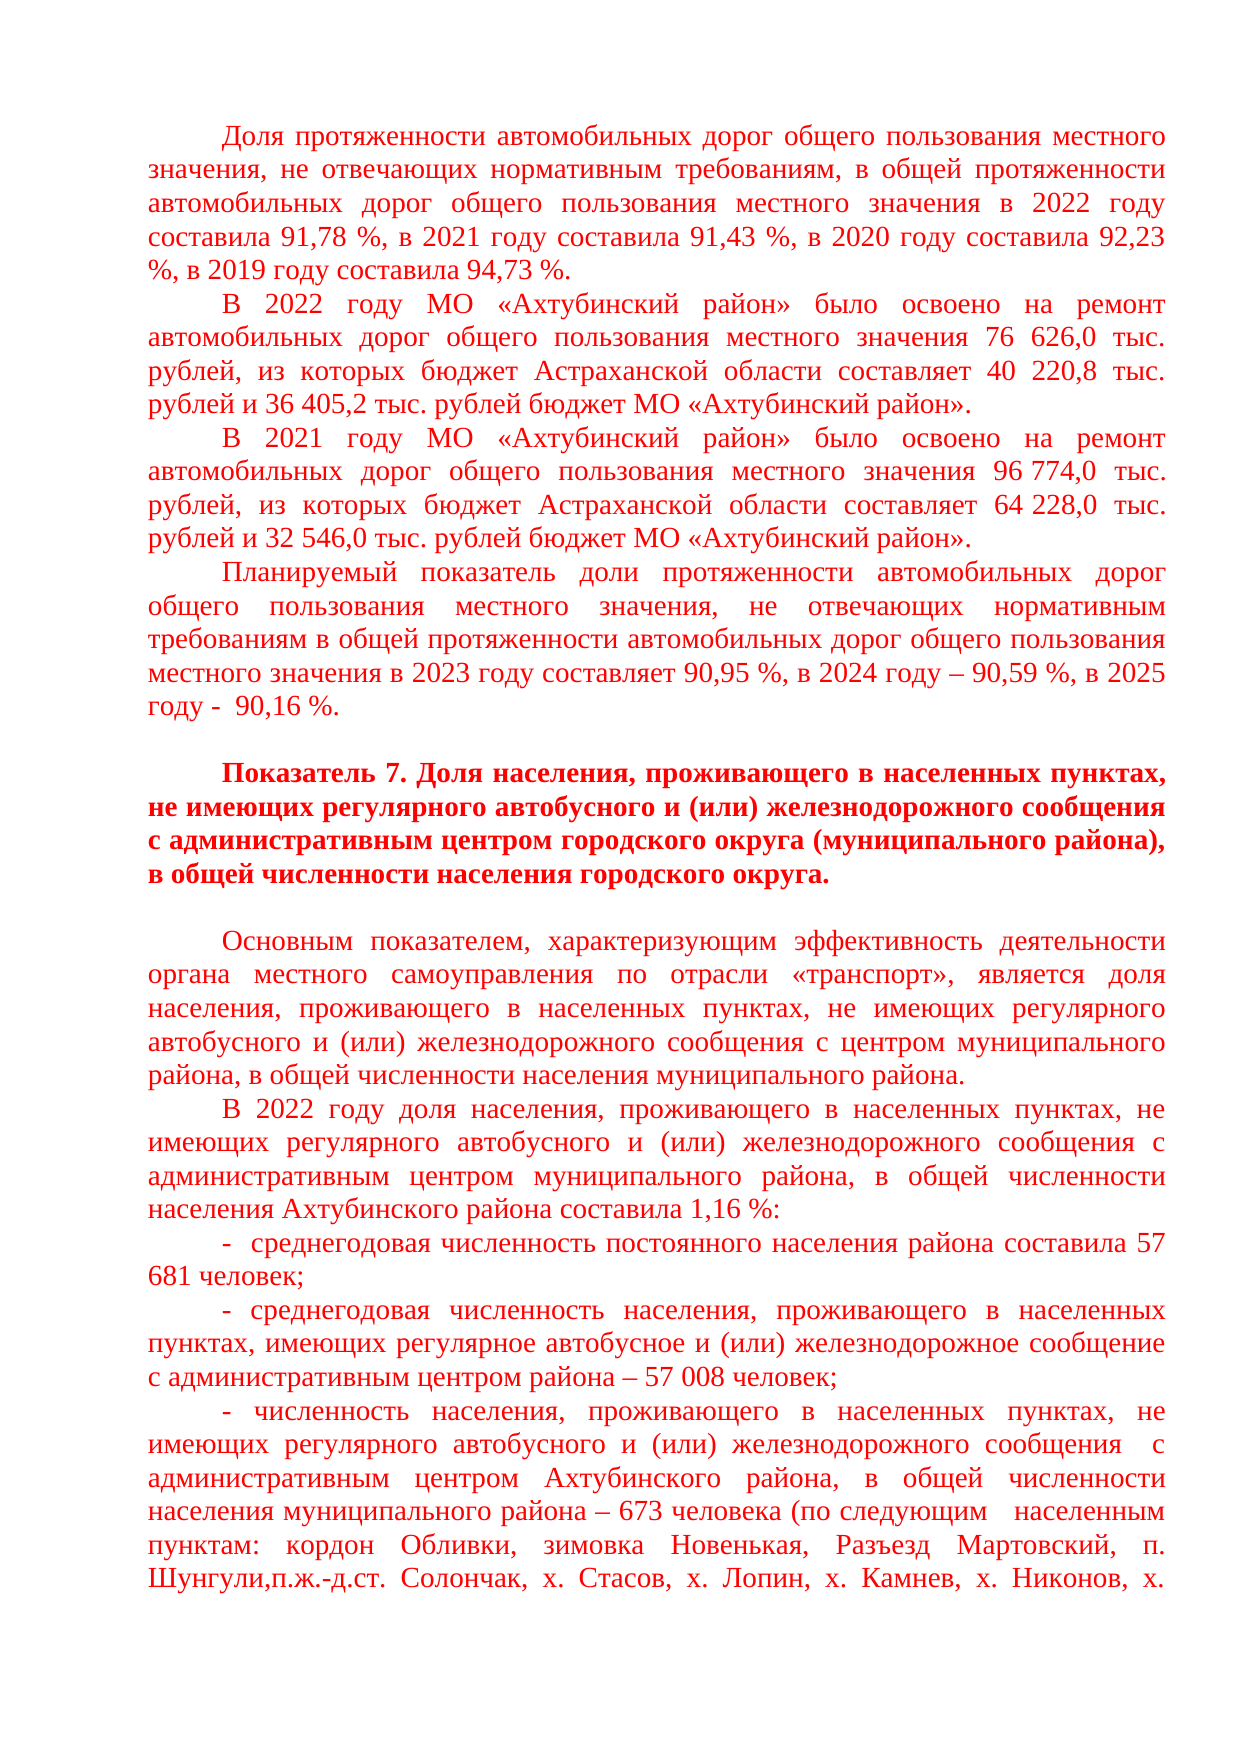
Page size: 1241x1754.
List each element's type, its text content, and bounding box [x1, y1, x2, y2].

text В 2021 году МО «Ахтубинский район» было освоено на ремонт автомобильных дорог общего пользования местного значения 96 774,0 тыс. рублей, из которых бюджет Астраханской области составляет 64 228,0 тыс. рублей и 32 546,0 тыс. рублей бюджет МО «Ахтубинский район». [148, 420, 1167, 554]
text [148, 1393, 1167, 1594]
text Планируемый показатель доли протяженности автомобильных дорог общего пользования местного значения, не отвечающих нормативным требованиям в общей протяженности автомобильных дорог общего пользования местного значения в 2023 году составляет 90,95 %, в 2024 году – 90,59 %, в 2025 году - 90,16 %. [148, 554, 1167, 722]
text Доля протяженности автомобильных дорог общего пользования местного значения, не отвечающих нормативным требованиям, в общей протяженности автомобильных дорог общего пользования местного значения в 2022 году составила 91,78 %, в 2021 году составила 91,43 %, в 2020 году составила 92,23 %, в 2019 году составила 94,73 %. [148, 118, 1167, 286]
text В 2022 году доля населения, проживающего в населенных пунктах, не имеющих регулярного автобусного и (или) железнодорожного сообщения с административным центром муниципального района, в общей численности населения Ахтубинского района составила 1,16 %: [148, 1091, 1167, 1225]
text Показатель 7. Доля населения, проживающего в населенных пунктах, не имеющих регулярного автобусного и (или) железнодорожного сообщения с административным центром городского округа (муниципального района), в общей численности населения городского округа. [148, 755, 1167, 889]
text - среднегодовая численность постоянного населения района составила 57 681 человек; [148, 1225, 1167, 1292]
text - среднегодовая численность населения, проживающего в населенных пунктах, имеющих регулярное автобусное и (или) железнодорожное сообщение с административным центром района – 57 008 человек; [148, 1292, 1167, 1393]
text В 2022 году МО «Ахтубинский район» было освоено на ремонт автомобильных дорог общего пользования местного значения 76 626,0 тыс. рублей, из которых бюджет Астраханской области составляет 40 220,8 тыс. рублей и 36 405,2 тыс. рублей бюджет МО «Ахтубинский район». [148, 286, 1167, 420]
text Основным показателем, характеризующим эффективность деятельности органа местного самоуправления по отрасли «транспорт», является доля населения, проживающего в населенных пунктах, не имеющих регулярного автобусного и (или) железнодорожного сообщения с центром муниципального района, в общей численности населения муниципального района. [148, 923, 1167, 1091]
